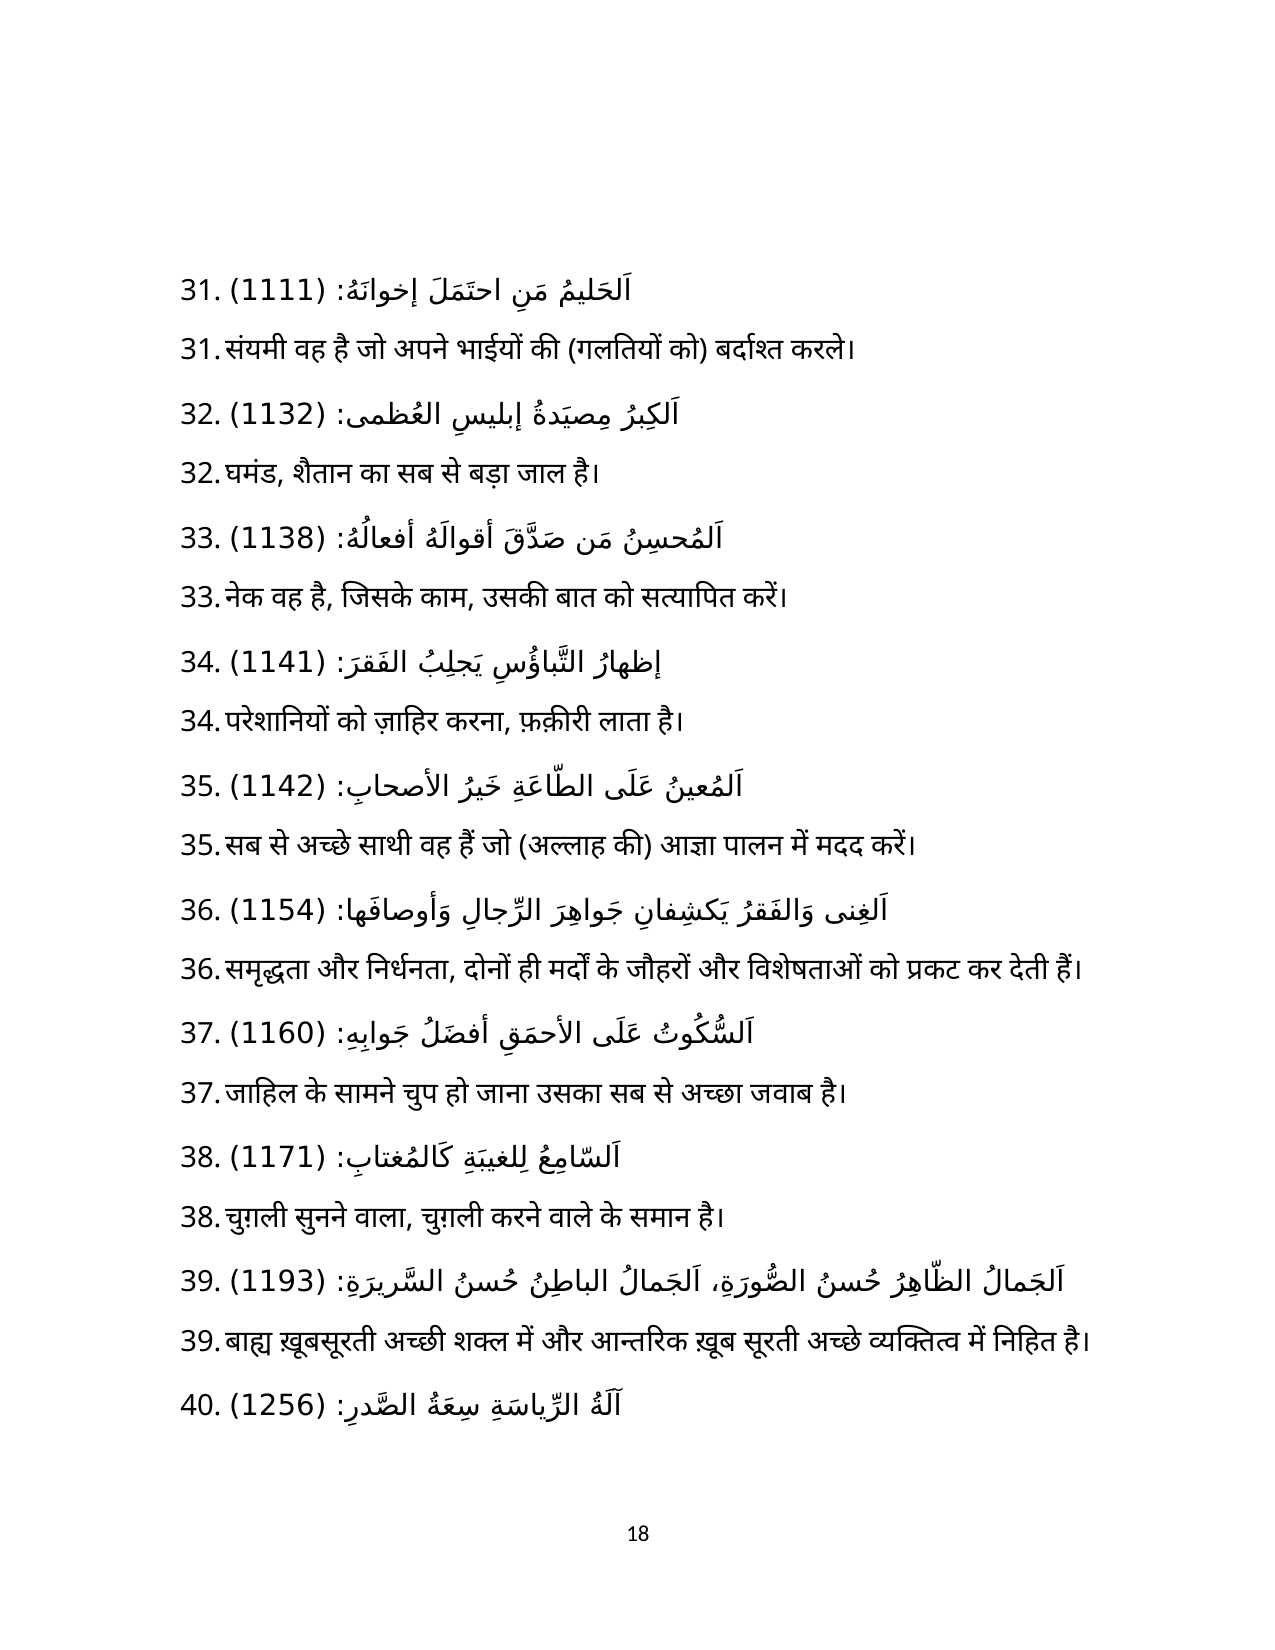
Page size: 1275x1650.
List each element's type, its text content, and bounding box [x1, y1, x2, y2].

text 32. اَلكِبرُ مِصيَدةُ إبليسِ العُظمى: (1132) [150, 393, 1125, 433]
text 34. परेशानियों को ज़ाहिर करना, फ़क़ीरी लाता है। [150, 700, 1125, 743]
text 33. नेक वह है, जिसके काम, उसकी बात को सत्यापित करें। [150, 576, 1125, 619]
text 38. اَلسّامِعُ لِلغيبَةِ كَالمُغتابِ: (1171) [150, 1137, 1125, 1176]
text 32. घमंड, शैतान का सब से बड़ा जाल है। [150, 452, 1125, 495]
text 31. اَلحَليمُ مَنِ احتَمَلَ إخوانَهُ: (1111) [150, 269, 1125, 309]
text 37. اَلسُّكُوتُ عَلَى الأحمَقِ أفضَلُ جَوابِهِ: (1160) [150, 1013, 1125, 1052]
text 38. चुग़ली सुनने वाला, चुग़ली करने वाले के समान है। [150, 1196, 1125, 1239]
text 35. सब से अच्छे साथी वह हैं जो (अल्लाह की) आज्ञा पालन में मदद करें। [150, 824, 1125, 867]
text 34. إظهارُ التَّباؤُسِ يَجلِبُ الفَقرَ: (1141) [150, 641, 1125, 681]
text 40. آلَةُ الرِّیاسَةِ سِعَةُ الصَّدرِ: (1256) [150, 1384, 1125, 1424]
text 37. जाहिल के सामने चुप हो जाना उसका सब से अच्छा जवाब है। [150, 1072, 1125, 1115]
text 33. اَلمُحسِنُ مَن صَدَّقَ أقوالَهُ أفعالُهُ: (1138) [150, 517, 1125, 557]
text 35. اَلمُعينُ عَلَى الطّاعَةِ خَيرُ الأصحابِ: (1142) [150, 765, 1125, 804]
text 39. اَلجَمالُ الظّاهِرُ حُسنُ الصُّورَةِ، اَلجَمالُ الباطِنُ حُسنُ السَّريرَةِ: (1193) [150, 1261, 1125, 1300]
text 36. اَلغِنى وَالفَقرُ يَكشِفانِ جَواهِرَ الرِّجالِ وَأوصافَها: (1154) [150, 889, 1125, 928]
text 39. बाह्य ख़ूबसूरती अच्छी शक्ल में और आन्तरिक ख़ूब सूरती अच्छे व्यक्तित्व में निहित है। [150, 1320, 1125, 1363]
text 36. समृद्धता और निर्धनता, दोनों ही मर्दों के जौहरों और विशेषताओं को प्रकट कर देती हैं। [150, 948, 1125, 991]
text 31. संयमी वह है जो अपने भाईयों की (गलतियों को) बर्दाश्त करले। [150, 328, 1125, 371]
